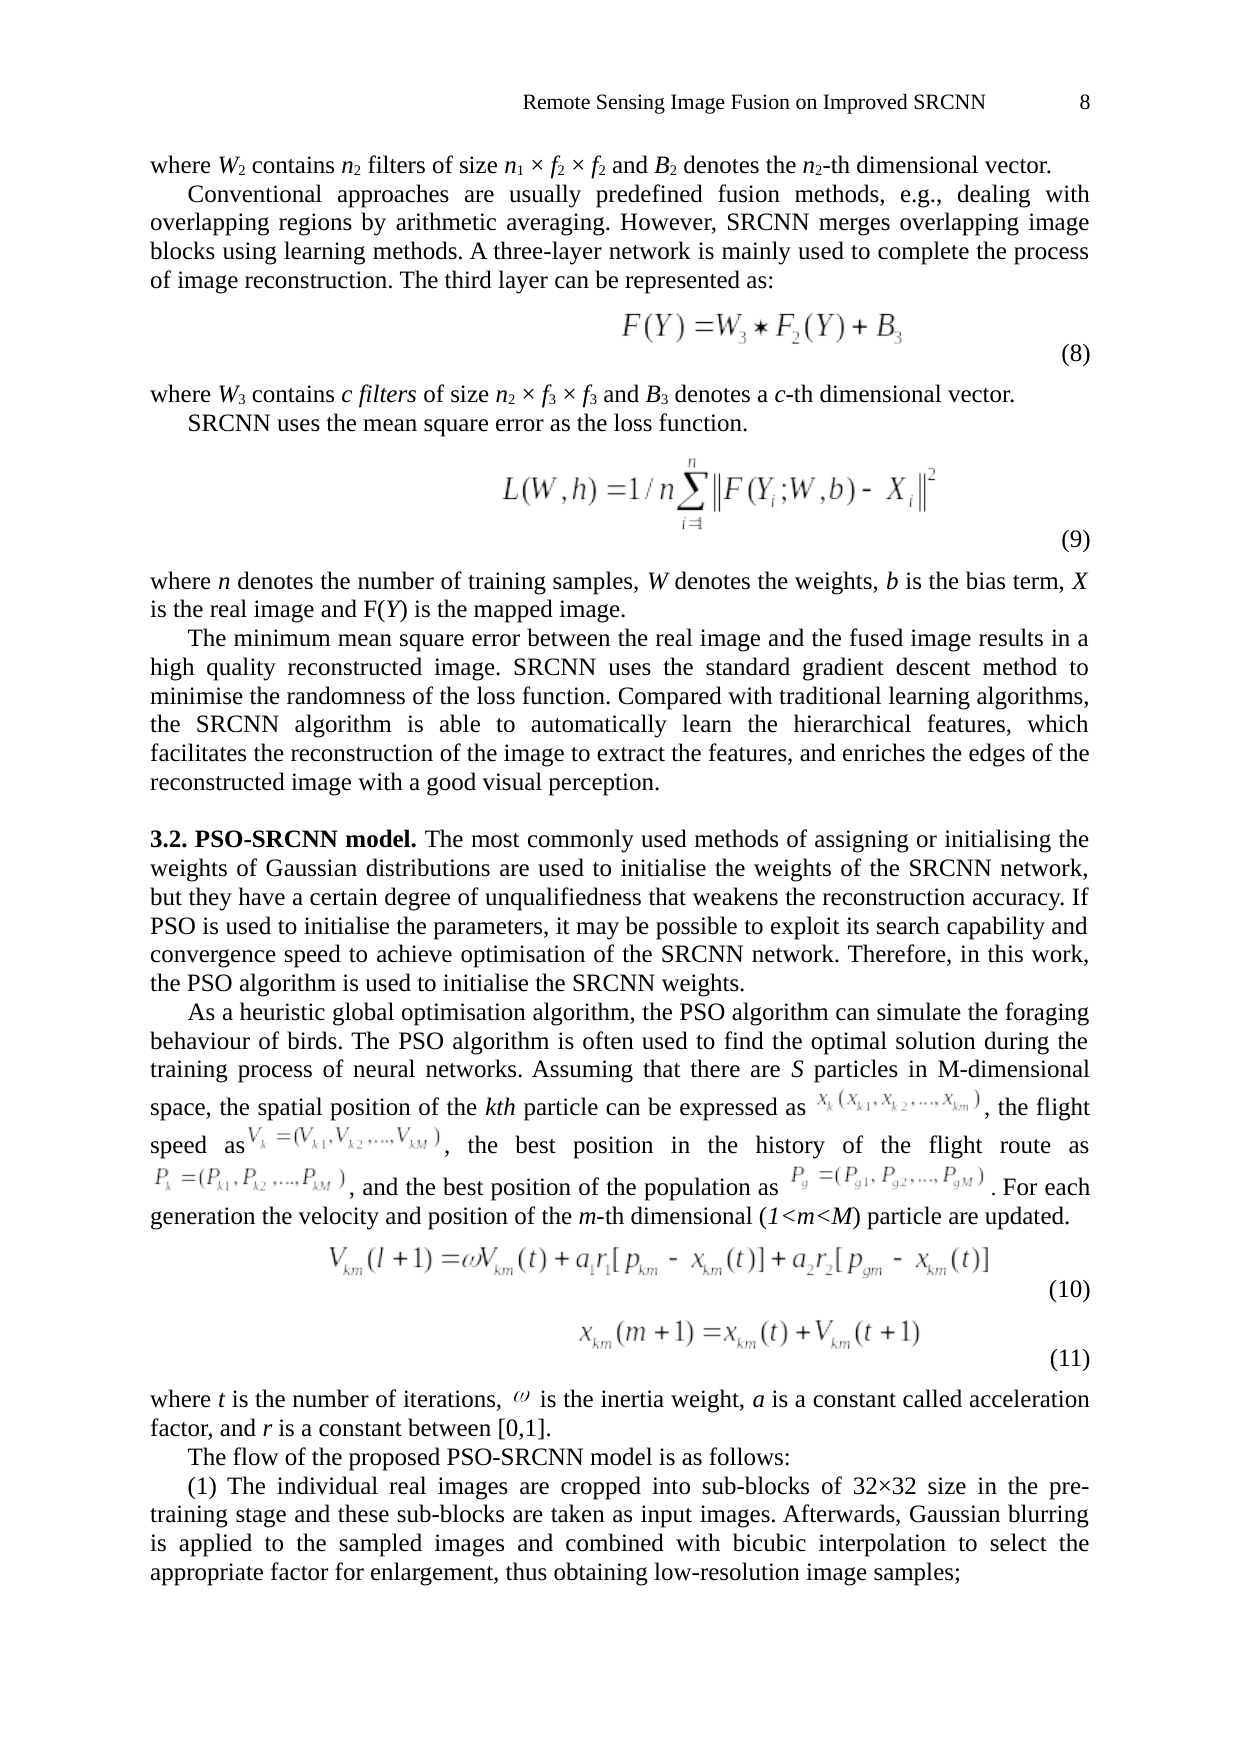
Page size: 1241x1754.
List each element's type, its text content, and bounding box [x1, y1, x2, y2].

text where W2 contains n2 filters of size n1 × f2 × f2 and B2 denotes the n2-th dimensional vector. [150, 150, 1090, 179]
text where W3 contains c filters of size n2 × f3 × f3 and B3 denotes a c-th dimensional vector. [150, 379, 1090, 408]
text (11) [150, 1315, 1090, 1372]
text (10) [150, 1242, 1090, 1302]
text 3.2. PSO-SRCNN model. The most commonly used methods of assigning or initialising the weights of Gaussian distributions are used to initialise the weights of the SRCNN network, but they have a certain degree of unqualifiedness that weakens the reconstruction accuracy. If PSO is used to initialise the parameters, it may be possible to exploit its search capability and convergence speed to achieve optimisation of the SRCNN network. Therefore, in this work, the PSO algorithm is used to initialise the SRCNN weights. [150, 824, 1090, 997]
text As a heuristic global optimisation algorithm, the PSO algorithm can simulate the foraging behaviour of birds. The PSO algorithm is often used to find the optimal solution during the training process of neural networks. Assuming that there are S particles in M-dimensional space, the spatial position of the kth particle can be expressed as , the flight speed as, the best position in the history of the flight route as , and the best position of the population as . For each generation the velocity and position of the m-th dimensional (1<m<M) particle are updated. [150, 997, 1090, 1229]
text where t is the number of iterations, is the inertia weight, a is a constant called acceleration factor, and r is a constant between [0,1]. [150, 1384, 1090, 1442]
text The flow of the proposed PSO-SRCNN model is as follows: [150, 1442, 1090, 1471]
text The minimum mean square error between the real image and the fused image results in a high quality reconstructed image. SRCNN uses the standard gradient descent method to minimise the randomness of the loss function. Compared with traditional learning algorithms, the SRCNN algorithm is able to automatically learn the hierarchical features, which facilitates the reconstruction of the image to extract the features, and enriches the edges of the reconstructed image with a good visual perception. [150, 623, 1090, 796]
text SRCNN uses the mean square error as the loss function. [150, 408, 1090, 437]
text Conventional approaches are usually predefined fusion methods, e.g., dealing with overlapping regions by arithmetic averaging. However, SRCNN merges overlapping image blocks using learning methods. A three-layer network is mainly used to complete the process of image reconstruction. The third layer can be represented as: [150, 179, 1090, 294]
text where n denotes the number of training samples, W denotes the weights, b is the bias term, X is the real image and F(Y) is the mapped image. [150, 566, 1090, 623]
text (8) [150, 306, 1090, 367]
text (1) The individual real images are cropped into sub-blocks of 32×32 size in the pre-training stage and these sub-blocks are taken as input images. Afterwards, Gaussian blurring is applied to the sampled images and combined with bicubic interpolation to select the appropriate factor for enlargement, thus obtaining low-resolution image samples; [150, 1471, 1090, 1586]
text (9) [150, 449, 1090, 553]
